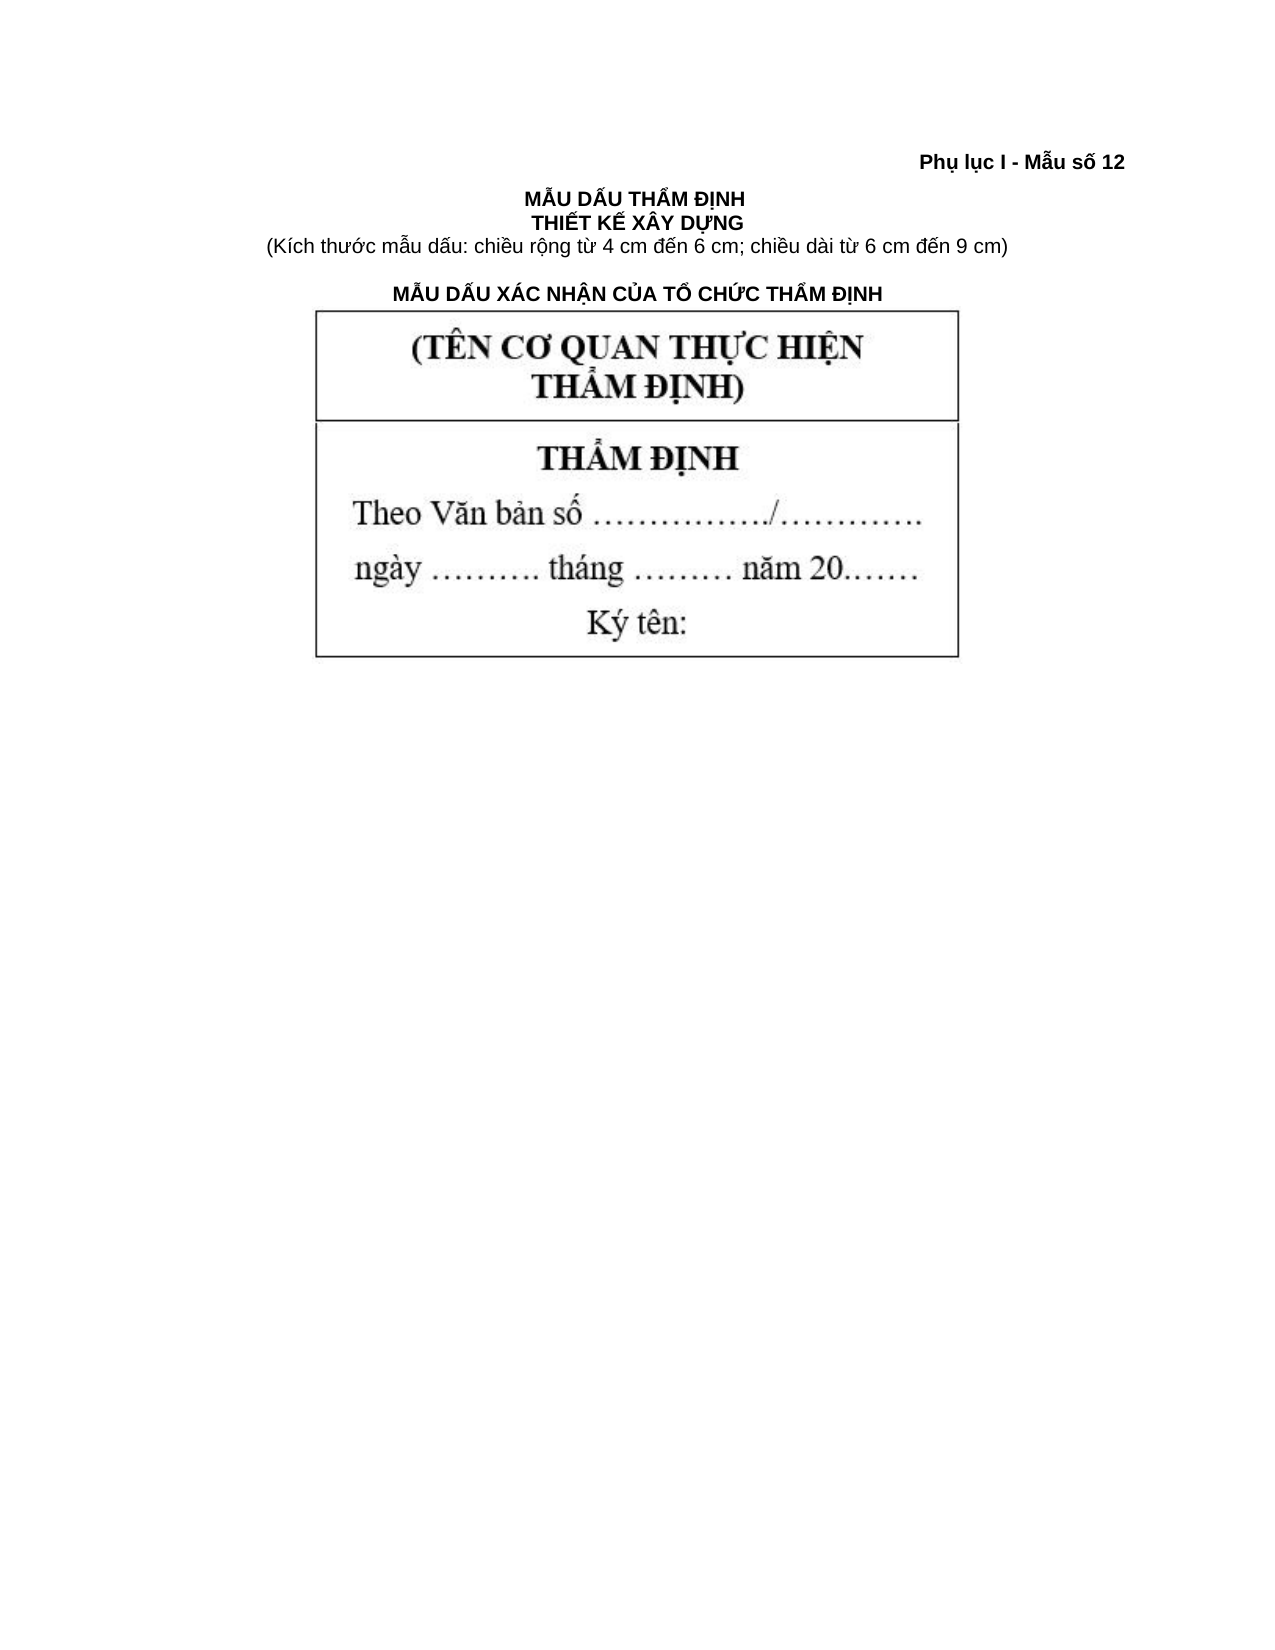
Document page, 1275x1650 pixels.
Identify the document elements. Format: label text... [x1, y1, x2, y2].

picture [311, 306, 964, 664]
text MẪU DẤU XÁC NHẬN CỦA TỔ CHỨC THẨM ĐỊNH [150, 282, 1125, 306]
text (Kích thước mẫu dấu: chiều rộng từ 4 cm đến 6 cm; chiều dài từ 6 cm đến 9 cm) [150, 234, 1125, 258]
text MẪU DẤU THẨM ĐỊNH THIẾT KẾ XÂY DỰNG [150, 186, 1125, 234]
text Phụ lục I - Mẫu số 12 [150, 150, 1125, 174]
